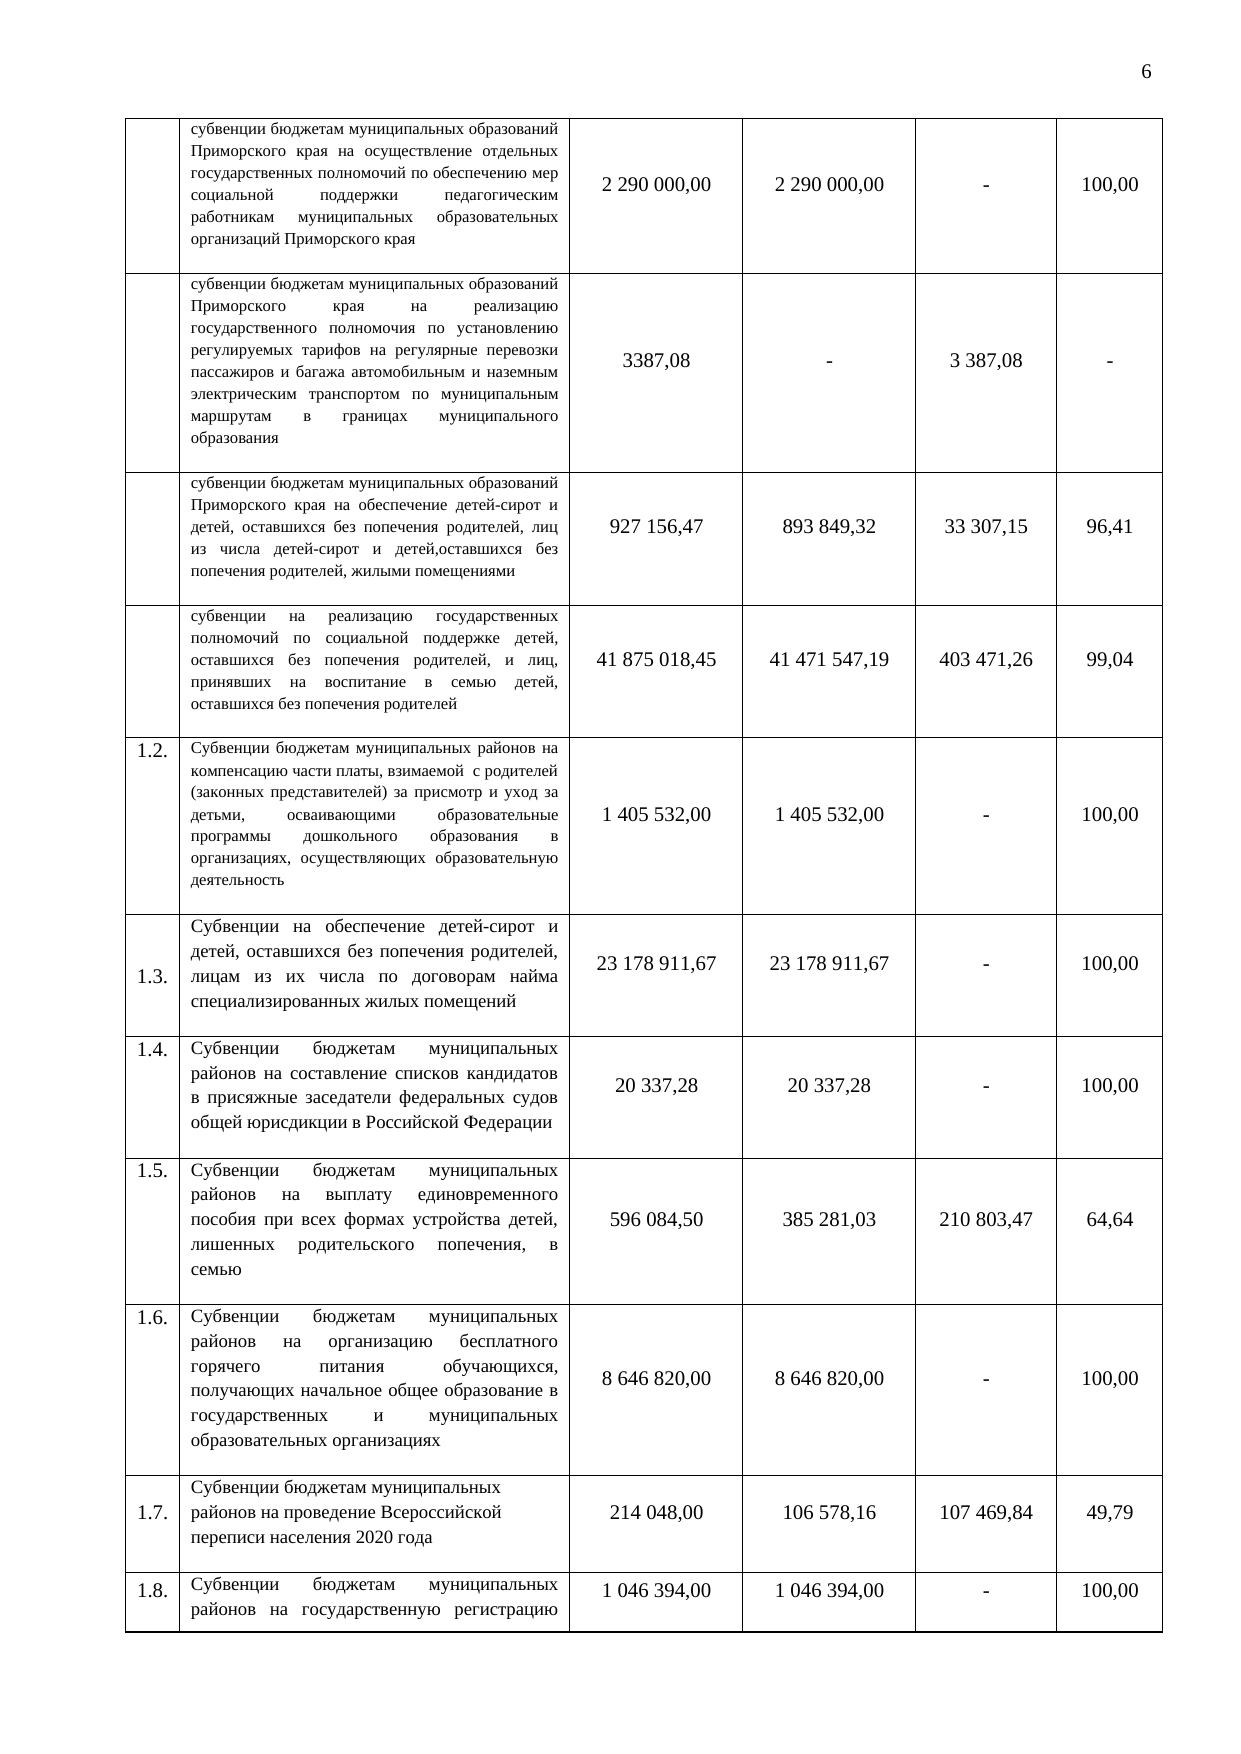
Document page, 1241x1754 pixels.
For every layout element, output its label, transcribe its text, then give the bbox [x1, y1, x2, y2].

table_cell 1.5. [126, 1159, 179, 1304]
table_cell 106 578,16 [743, 1476, 915, 1572]
table_cell 41 471 547,19 [743, 606, 915, 737]
table_cell 2 290 000,00 [570, 119, 742, 273]
table_cell - [1057, 274, 1162, 472]
table_cell - [743, 274, 915, 472]
table_cell - [916, 915, 1056, 1036]
table_cell Субвенции бюджетам муниципальных районов на выплату единовременного пособия при всех формах устройства детей, лишенных родительского попечения, в семью [180, 1159, 569, 1304]
table_cell Субвенции бюджетам муниципальных районов на организацию бесплатного горячего питания обучающихся, получающих начальное общее образование в государственных и муниципальных образовательных организациях [180, 1305, 569, 1475]
table_cell - [916, 738, 1056, 914]
table_cell [126, 606, 179, 737]
table_cell 1.4. [126, 1037, 179, 1157]
table_cell - [916, 119, 1056, 273]
table_cell 100,00 [1057, 1037, 1162, 1157]
table_cell 100,00 [1057, 738, 1162, 914]
table_cell 3 387,08 [916, 274, 1056, 472]
table_cell - [916, 1573, 1056, 1631]
table_cell 64,64 [1057, 1159, 1162, 1304]
table_cell 100,00 [1057, 119, 1162, 273]
table_cell 403 471,26 [916, 606, 1056, 737]
table_cell 8 646 820,00 [570, 1305, 742, 1475]
table_cell 100,00 [1057, 1305, 1162, 1475]
table_cell 927 156,47 [570, 473, 742, 604]
table_cell 33 307,15 [916, 473, 1056, 604]
table_cell 1 046 394,00 [743, 1573, 915, 1631]
table_cell 49,79 [1057, 1476, 1162, 1572]
table_cell 214 048,00 [570, 1476, 742, 1572]
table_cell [180, 1573, 569, 1631]
table_cell 20 337,28 [570, 1037, 742, 1157]
table_cell субвенции бюджетам муниципальных образований Приморского края на обеспечение детей-сирот и детей, оставшихся без попечения родителей, лиц из числа детей-сирот и детей,оставшихся без попечения родителей, жилыми помещениями [180, 473, 569, 604]
table_cell - [916, 1305, 1056, 1475]
table_cell 210 803,47 [916, 1159, 1056, 1304]
table_cell Субвенции на обеспечение детей-сирот и детей, оставшихся без попечения родителей, лицам из их числа по договорам найма специализированных жилых помещений [180, 915, 569, 1036]
table_cell [126, 274, 179, 472]
table_cell 100,00 [1057, 1573, 1162, 1631]
table_cell субвенции на реализацию государственных полномочий по социальной поддержке детей, оставшихся без попечения родителей, и лиц, принявших на воспитание в семью детей, оставшихся без попечения родителей [180, 606, 569, 737]
table_cell Субвенции бюджетам муниципальных районов на компенсацию части платы, взимаемой с родителей (законных представителей) за присмотр и уход за детьми, осваивающими образовательные программы дошкольного образования в организациях, осуществляющих образовательную деятельность [180, 738, 569, 914]
table_cell 1.3. [126, 915, 179, 1036]
table_cell 100,00 [1057, 915, 1162, 1036]
table_cell 385 281,03 [743, 1159, 915, 1304]
table_cell 99,04 [1057, 606, 1162, 737]
table_cell 1.7. [126, 1476, 179, 1572]
table_cell Субвенции бюджетам муниципальных районов на составление списков кандидатов в присяжные заседатели федеральных судов общей юрисдикции в Российской Федерации [180, 1037, 569, 1157]
table_cell 3387,08 [570, 274, 742, 472]
table_cell 107 469,84 [916, 1476, 1056, 1572]
table_cell субвенции бюджетам муниципальных образований Приморского края на осуществление отдельных государственных полномочий по обеспечению мер социальной поддержки педагогическим работникам муниципальных образовательных организаций Приморского края [180, 119, 569, 273]
table_cell 2 290 000,00 [743, 119, 915, 273]
table_cell - [916, 1037, 1056, 1157]
table_cell 1 405 532,00 [743, 738, 915, 914]
table_cell Субвенции бюджетам муниципальных районов на проведение Всероссийской переписи населения 2020 года [180, 1476, 569, 1572]
table_cell 1 405 532,00 [570, 738, 742, 914]
table_cell 1.8. [126, 1573, 179, 1631]
table_cell 8 646 820,00 [743, 1305, 915, 1475]
table_cell 96,41 [1057, 473, 1162, 604]
table_cell 893 849,32 [743, 473, 915, 604]
table_cell 1.6. [126, 1305, 179, 1475]
table_cell 41 875 018,45 [570, 606, 742, 737]
table_cell 23 178 911,67 [570, 915, 742, 1036]
table_cell 596 084,50 [570, 1159, 742, 1304]
table_cell [126, 473, 179, 604]
table_cell 1.2. [126, 738, 179, 914]
table_cell 20 337,28 [743, 1037, 915, 1157]
table_cell 23 178 911,67 [743, 915, 915, 1036]
table_cell субвенции бюджетам муниципальных образований Приморского края на реализацию государственного полномочия по установлению регулируемых тарифов на регулярные перевозки пассажиров и багажа автомобильным и наземным электрическим транспортом по муниципальным маршрутам в границах муниципального образования [180, 274, 569, 472]
table_cell 1 046 394,00 [570, 1573, 742, 1631]
table_cell [126, 119, 179, 273]
